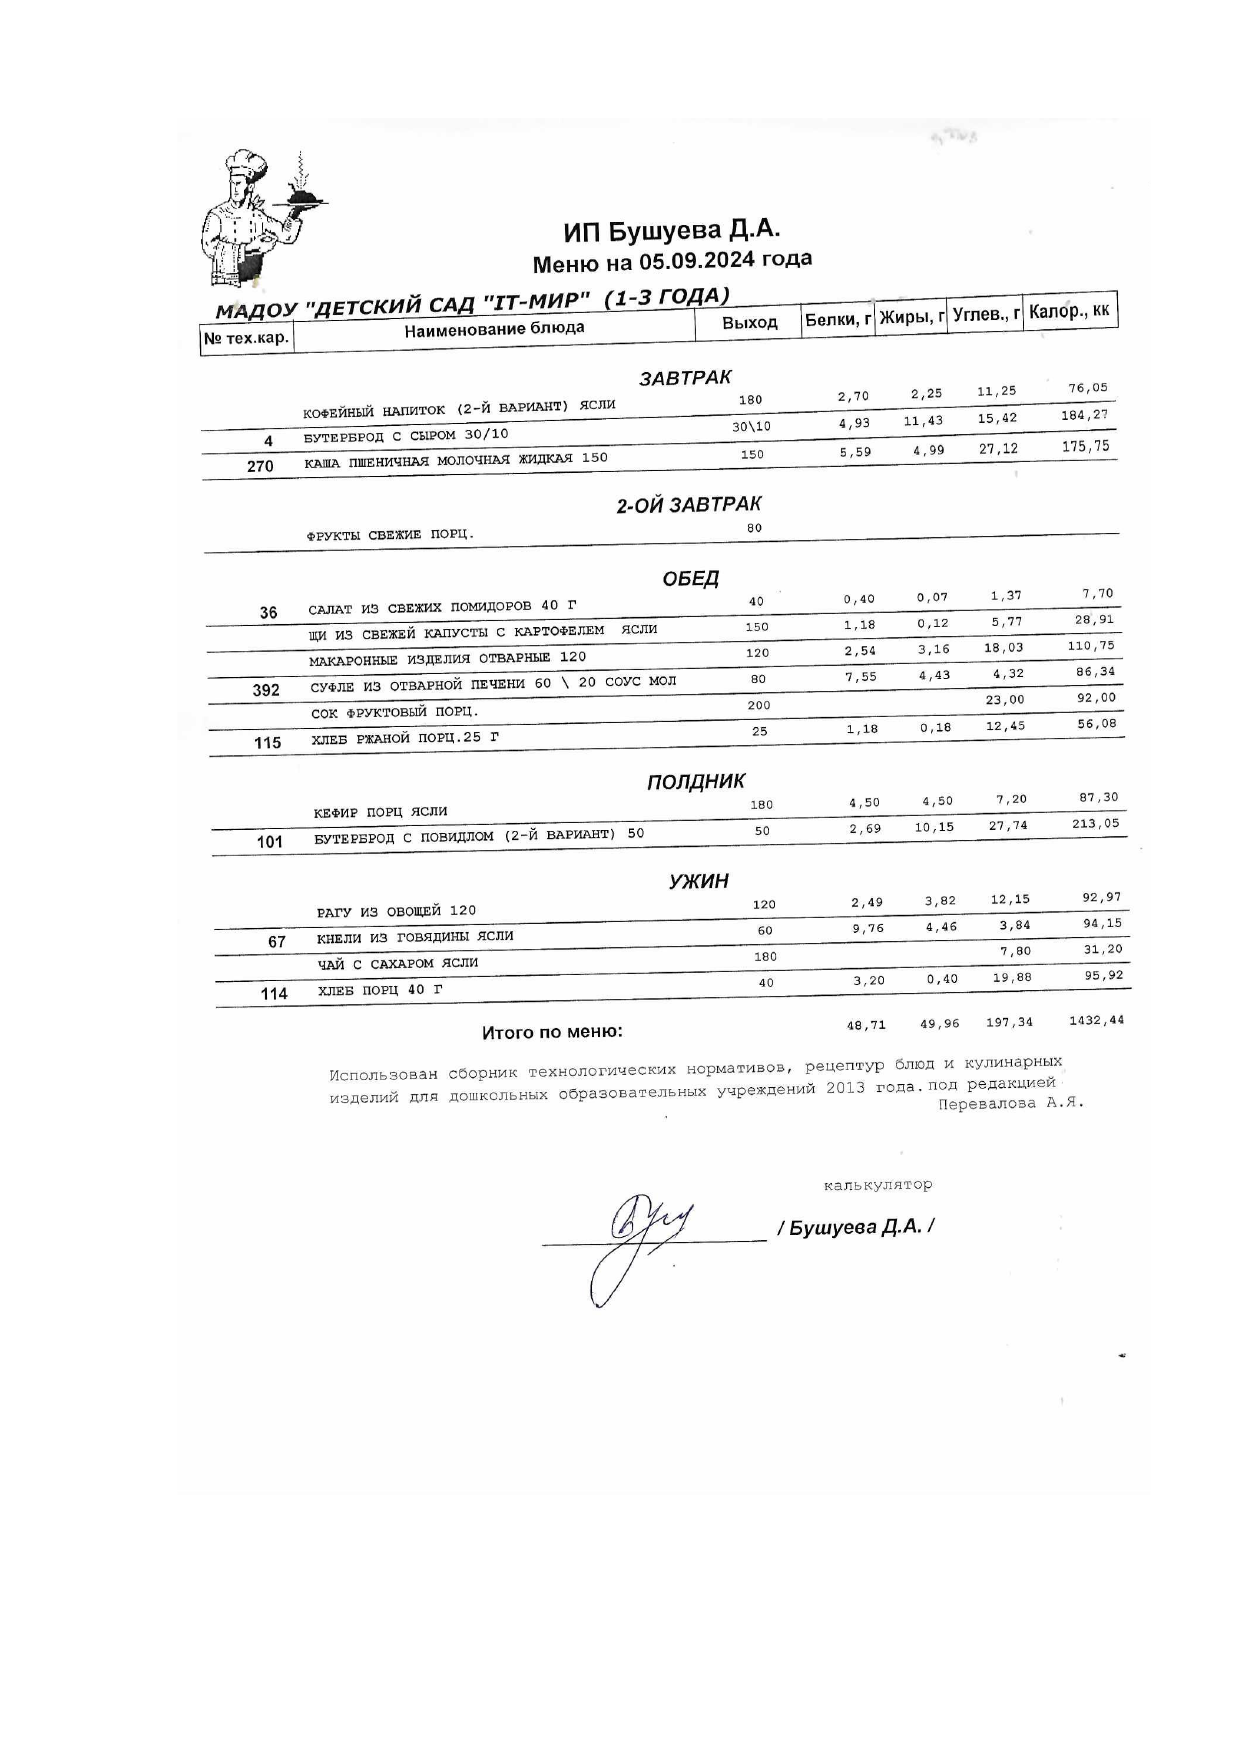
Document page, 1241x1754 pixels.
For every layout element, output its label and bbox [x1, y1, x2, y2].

picture [177, 118, 1151, 1495]
